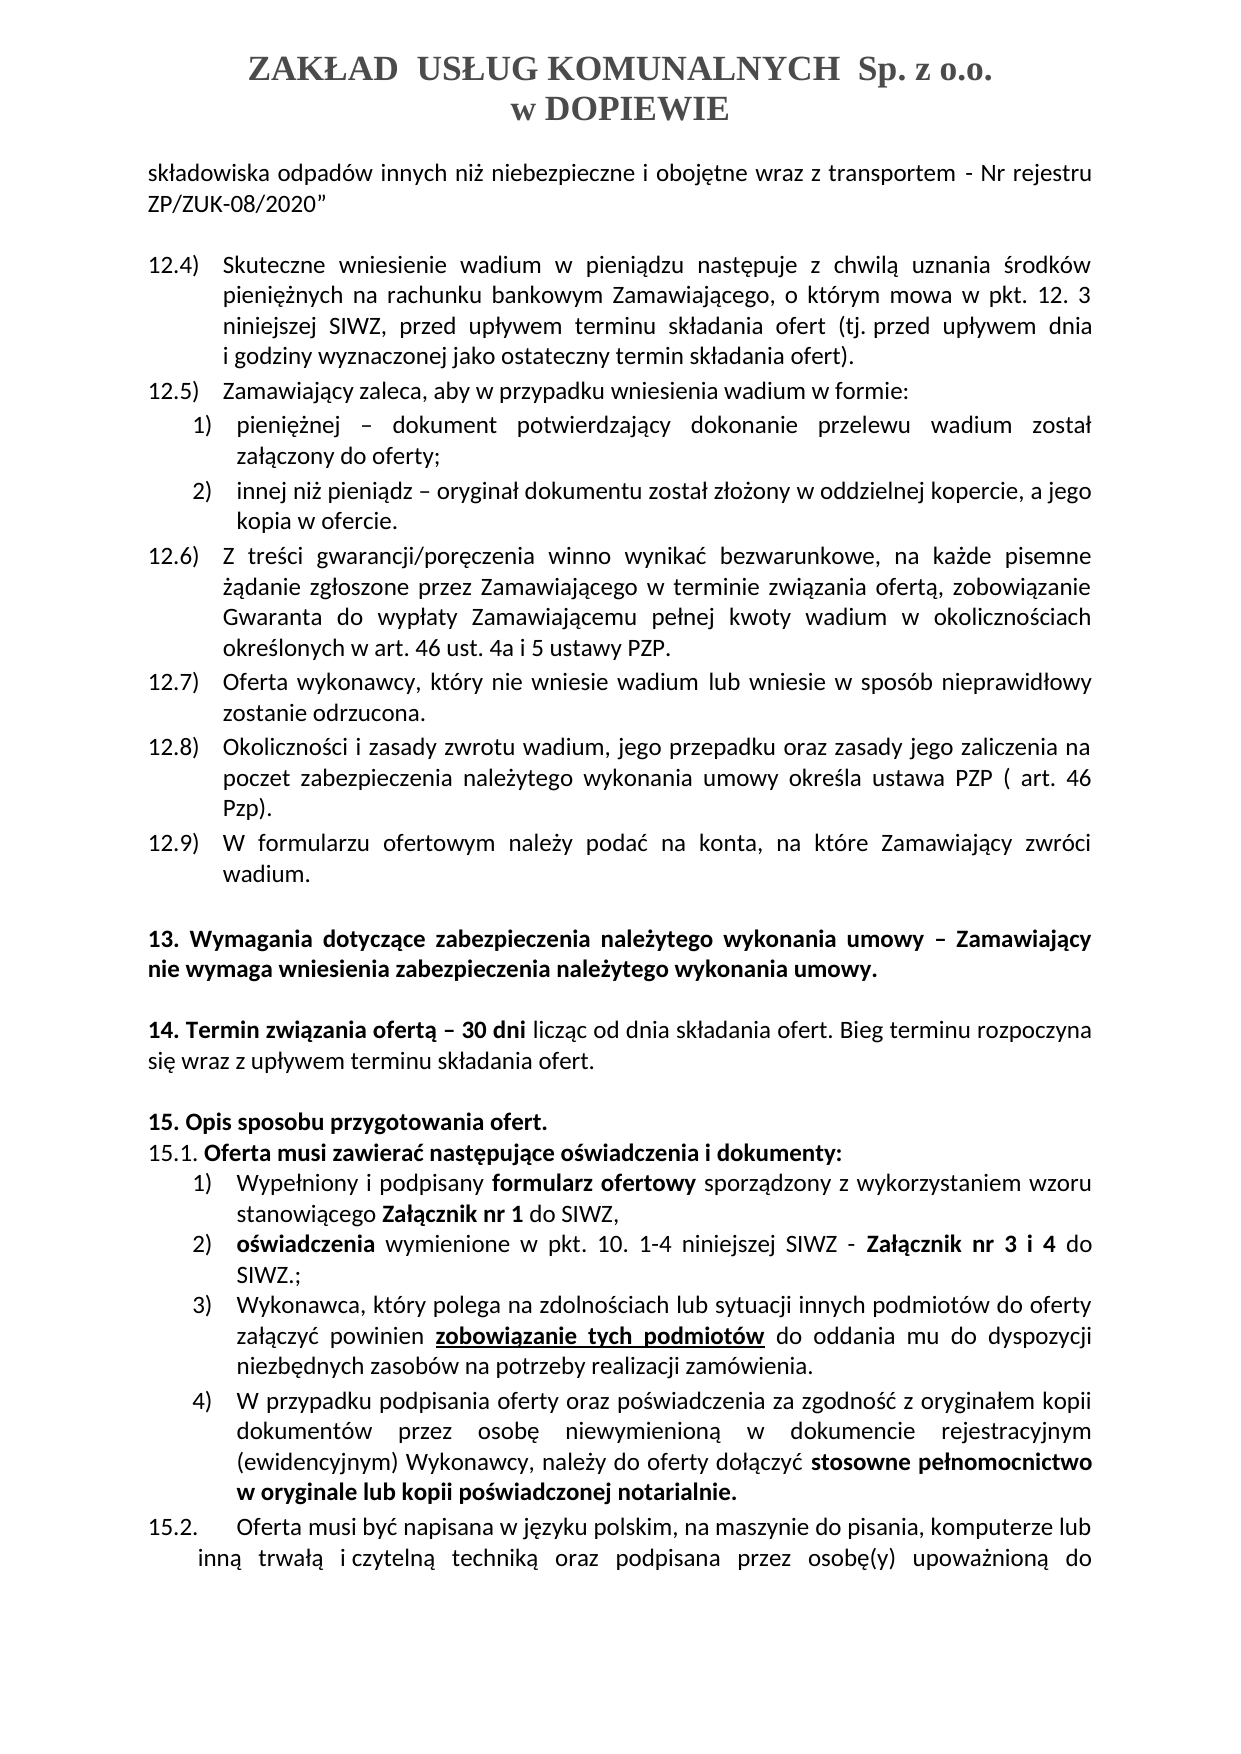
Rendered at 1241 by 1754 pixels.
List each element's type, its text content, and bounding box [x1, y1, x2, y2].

list Z treści gwarancji/poręczenia winno wynikać bezwarunkowe, na każde pisemne żądanie zgłoszone przez Zamawiającego w terminie związania ofertą, zobowiązanie Gwaranta do wypłaty Zamawiającemu pełnej kwoty wadium w okolicznościach określonych w art. 46 ust. 4a i 5 ustawy PZP. [148, 540, 1092, 662]
list Wypełniony i podpisany formularz ofertowy sporządzony z wykorzystaniem wzoru stanowiącego Załącznik nr 1 do SIWZ, [192, 1167, 1092, 1228]
list W formularzu ofertowym należy podać na konta, na które Zamawiający zwróci wadium. [148, 827, 1092, 888]
text 15.1. Oferta musi zawierać następujące oświadczenia i dokumenty: [148, 1137, 1092, 1167]
list Wykonawca, który polega na zdolnościach lub sytuacji innych podmiotów do oferty załączyć powinien zobowiązanie tych podmiotów do oddania mu do dyspozycji niezbędnych zasobów na potrzeby realizacji zamówienia. [192, 1289, 1092, 1381]
list Zamawiający zaleca, aby w przypadku wniesienia wadium w formie: [148, 375, 1092, 406]
list Okoliczności i zasady zwrotu wadium, jego przepadku oraz zasady jego zaliczenia na poczet zabezpieczenia należytego wykonania umowy określa ustawa PZP ( art. 46 Pzp). [148, 732, 1092, 823]
list pieniężnej – dokument potwierdzający dokonanie przelewu wadium został załączony do oferty; [192, 410, 1092, 471]
list oświadczenia wymienione w pkt. 10. 1-4 niniejszej SIWZ - Załącznik nr 3 i 4 do SIWZ.; [192, 1228, 1092, 1289]
list Skuteczne wniesienie wadium w pieniądzu następuje z chwilą uznania środków pieniężnych na rachunku bankowym Zamawiającego, o którym mowa w pkt. 12. 3 niniejszej SIWZ, przed upływem terminu składania ofert (tj. przed upływem dnia i godziny wyznaczonej jako ostateczny termin składania ofert). [148, 249, 1092, 371]
text 14. Termin związania ofertą – 30 dni licząc od dnia składania ofert. Bieg terminu rozpoczyna się wraz z upływem terminu składania ofert. [148, 1014, 1092, 1076]
text 13. Wymagania dotyczące zabezpieczenia należytego wykonania umowy – Zamawiający nie wymaga wniesienia zabezpieczenia należytego wykonania umowy. [148, 923, 1092, 984]
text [148, 157, 1092, 218]
list W przypadku podpisania oferty oraz poświadczenia za zgodność z oryginałem kopii dokumentów przez osobę niewymienioną w dokumencie rejestracyjnym (ewidencyjnym) Wykonawcy, należy do oferty dołączyć stosowne pełnomocnictwo w oryginale lub kopii poświadczonej notarialnie. [192, 1385, 1092, 1507]
list innej niż pieniądz – oryginał dokumentu został złożony w oddzielnej kopercie, a jego kopia w ofercie. [192, 475, 1092, 536]
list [148, 1511, 1092, 1572]
text 15. Opis sposobu przygotowania ofert. [148, 1106, 1092, 1137]
list Oferta wykonawcy, który nie wniesie wadium lub wniesie w sposób nieprawidłowy zostanie odrzucona. [148, 666, 1092, 727]
